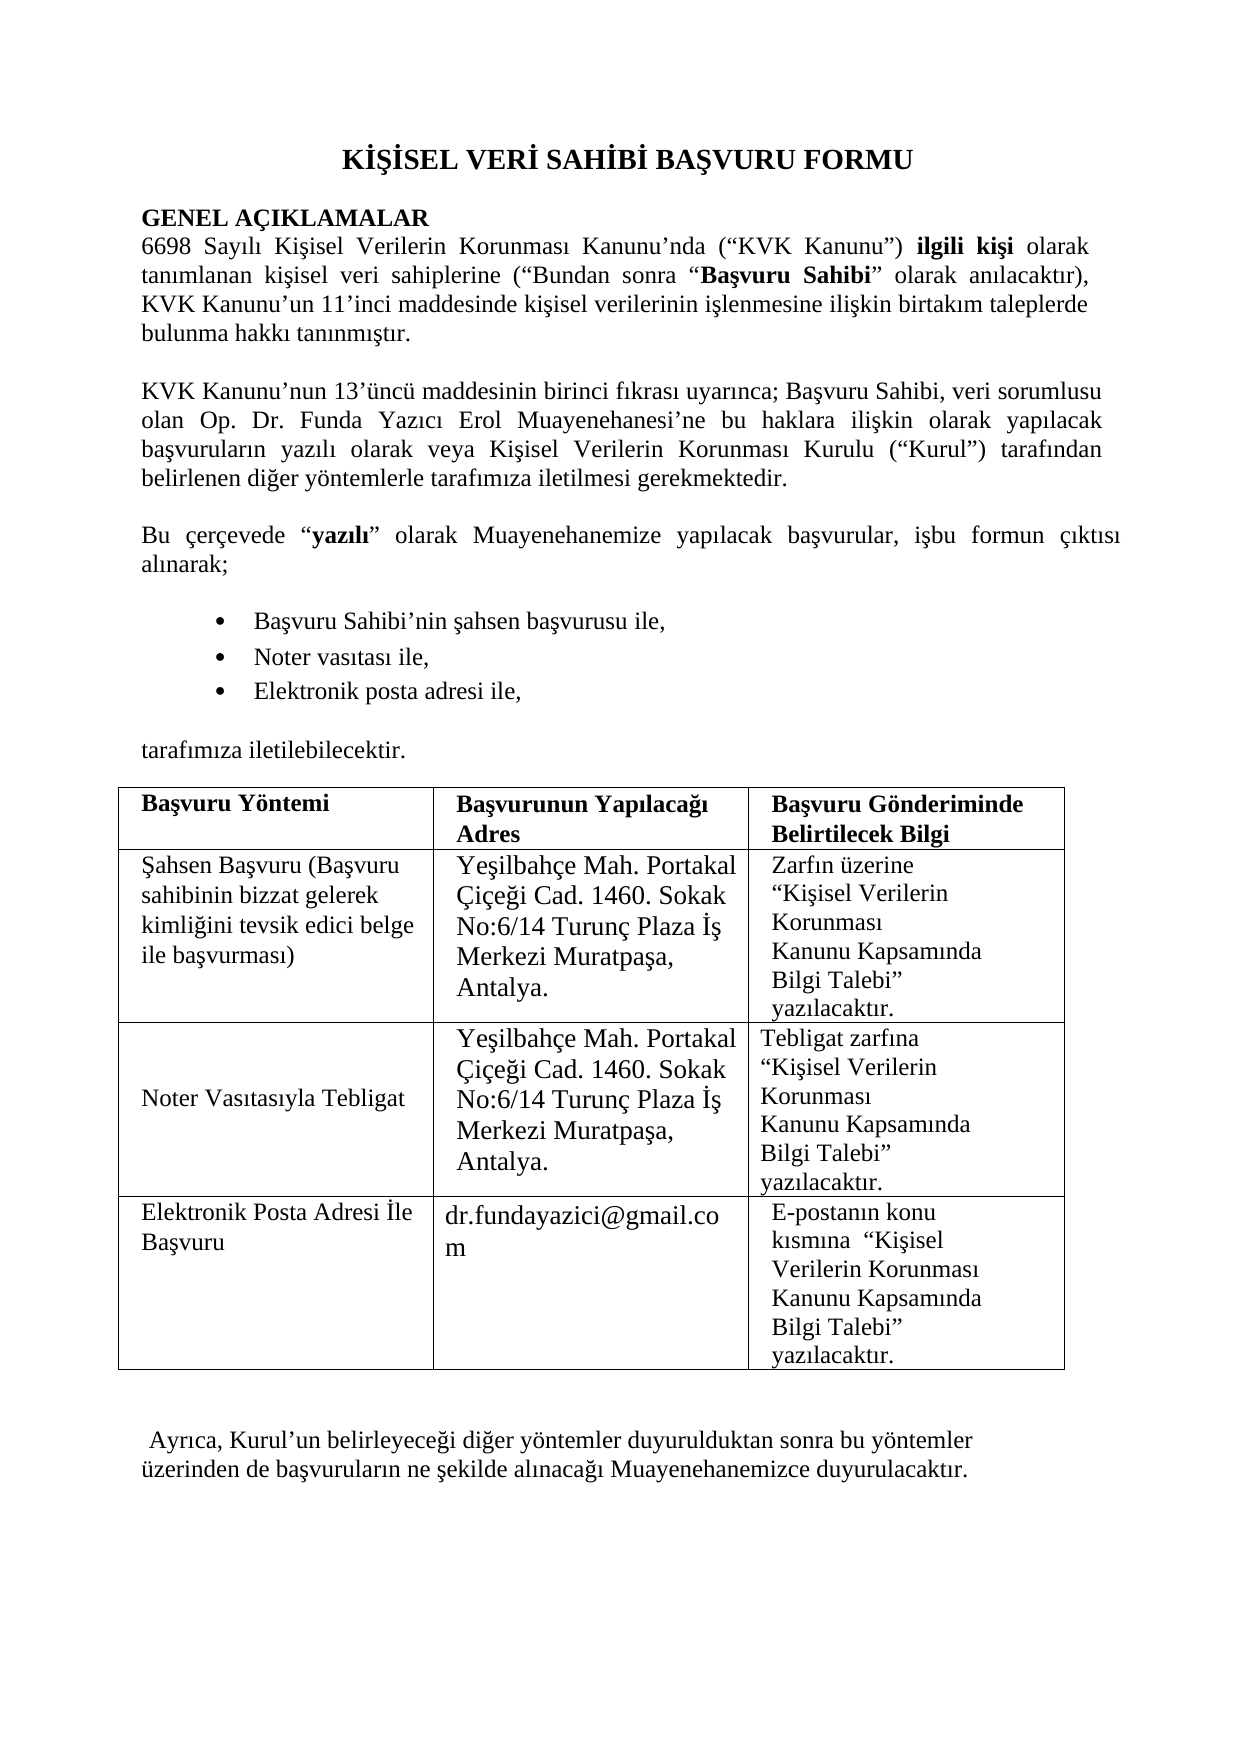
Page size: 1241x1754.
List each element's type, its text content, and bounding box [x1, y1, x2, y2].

table_cell Tebligat zarfına “Kişisel Verilerin Korunması Kanunu Kapsamında Bilgi Talebi” yazılacaktır. [749, 1023, 1064, 1196]
table_cell Yeşilbahçe Mah. Portakal Çiçeği Cad. 1460. Sokak No:6/14 Turunç Plaza İş Merkezi Muratpaşa, Antalya. [434, 1023, 748, 1196]
table_cell dr.fundayazici@gmail.com [434, 1197, 748, 1369]
table_cell E-postanın konu kısmına “Kişisel Verilerin Korunması Kanunu Kapsamında Bilgi Talebi” yazılacaktır. [749, 1197, 1064, 1369]
list Başvuru Sahibi’nin şahsen başvurusu ile, [216, 606, 1122, 635]
table_header Başvurunun Yapılacağı Adres [434, 788, 748, 849]
table_header Başvuru Yöntemi [119, 788, 433, 849]
text KVK Kanunu’nun 13’üncü maddesinin birinci fıkrası uyarınca; Başvuru Sahibi, veri sorumlusu olan Op. Dr. Funda Yazıcı Erol Muayenehanesi’ne bu haklara ilişkin olarak yapılacak başvuruların yazılı olarak veya Kişisel Verilerin Korunması Kurulu (“Kurul”) tarafından belirlenen diğer yöntemlerle tarafımıza iletilmesi gerekmektedir. [141, 376, 1103, 491]
list Noter vasıtası ile, [216, 642, 1122, 671]
table_cell Noter Vasıtasıyla Tebligat [119, 1023, 433, 1196]
table_header Başvuru Gönderiminde Belirtilecek Bilgi [749, 788, 1064, 849]
table_cell Şahsen Başvuru (Başvuru sahibinin bizzat gelerek kimliğini tevsik edici belge ile başvurması) [119, 850, 433, 1022]
text GENEL AÇIKLAMALAR [141, 204, 1122, 231]
text KİŞİSEL VERİ SAHİBİ BAŞVURU FORMU [201, 142, 1054, 176]
text Ayrıca, Kurul’un belirleyeceği diğer yöntemler duyurulduktan sonra bu yöntemler üzerinden de başvuruların ne şekilde alınacağı Muayenehanemizce duyurulacaktır. [141, 1425, 1035, 1483]
text Bu çerçevede “yazılı” olarak Muayenehanemize yapılacak başvurular, işbu formun çıktısı alınarak; [141, 520, 1122, 578]
text tarafımıza iletilebilecektir. [141, 735, 1122, 764]
text 6698 Sayılı Kişisel Verilerin Korunması Kanunu’nda (“KVK Kanunu”) ilgili kişi olarak tanımlanan kişisel veri sahiplerine (“Bundan sonra “Başvuru Sahibi” olarak anılacaktır), KVK Kanunu’un 11’inci maddesinde kişisel verilerinin işlenmesine ilişkin birtakım taleplerde bulunma hakkı tanınmıştır. [141, 231, 1089, 346]
table_cell Yeşilbahçe Mah. Portakal Çiçeği Cad. 1460. Sokak No:6/14 Turunç Plaza İş Merkezi Muratpaşa, Antalya. [434, 850, 748, 1022]
table_cell Zarfın üzerine “Kişisel Verilerin Korunması Kanunu Kapsamında Bilgi Talebi” yazılacaktır. [749, 850, 1064, 1022]
table_cell Elektronik Posta Adresi İle Başvuru [119, 1197, 433, 1369]
list Elektronik posta adresi ile, [216, 678, 1122, 705]
